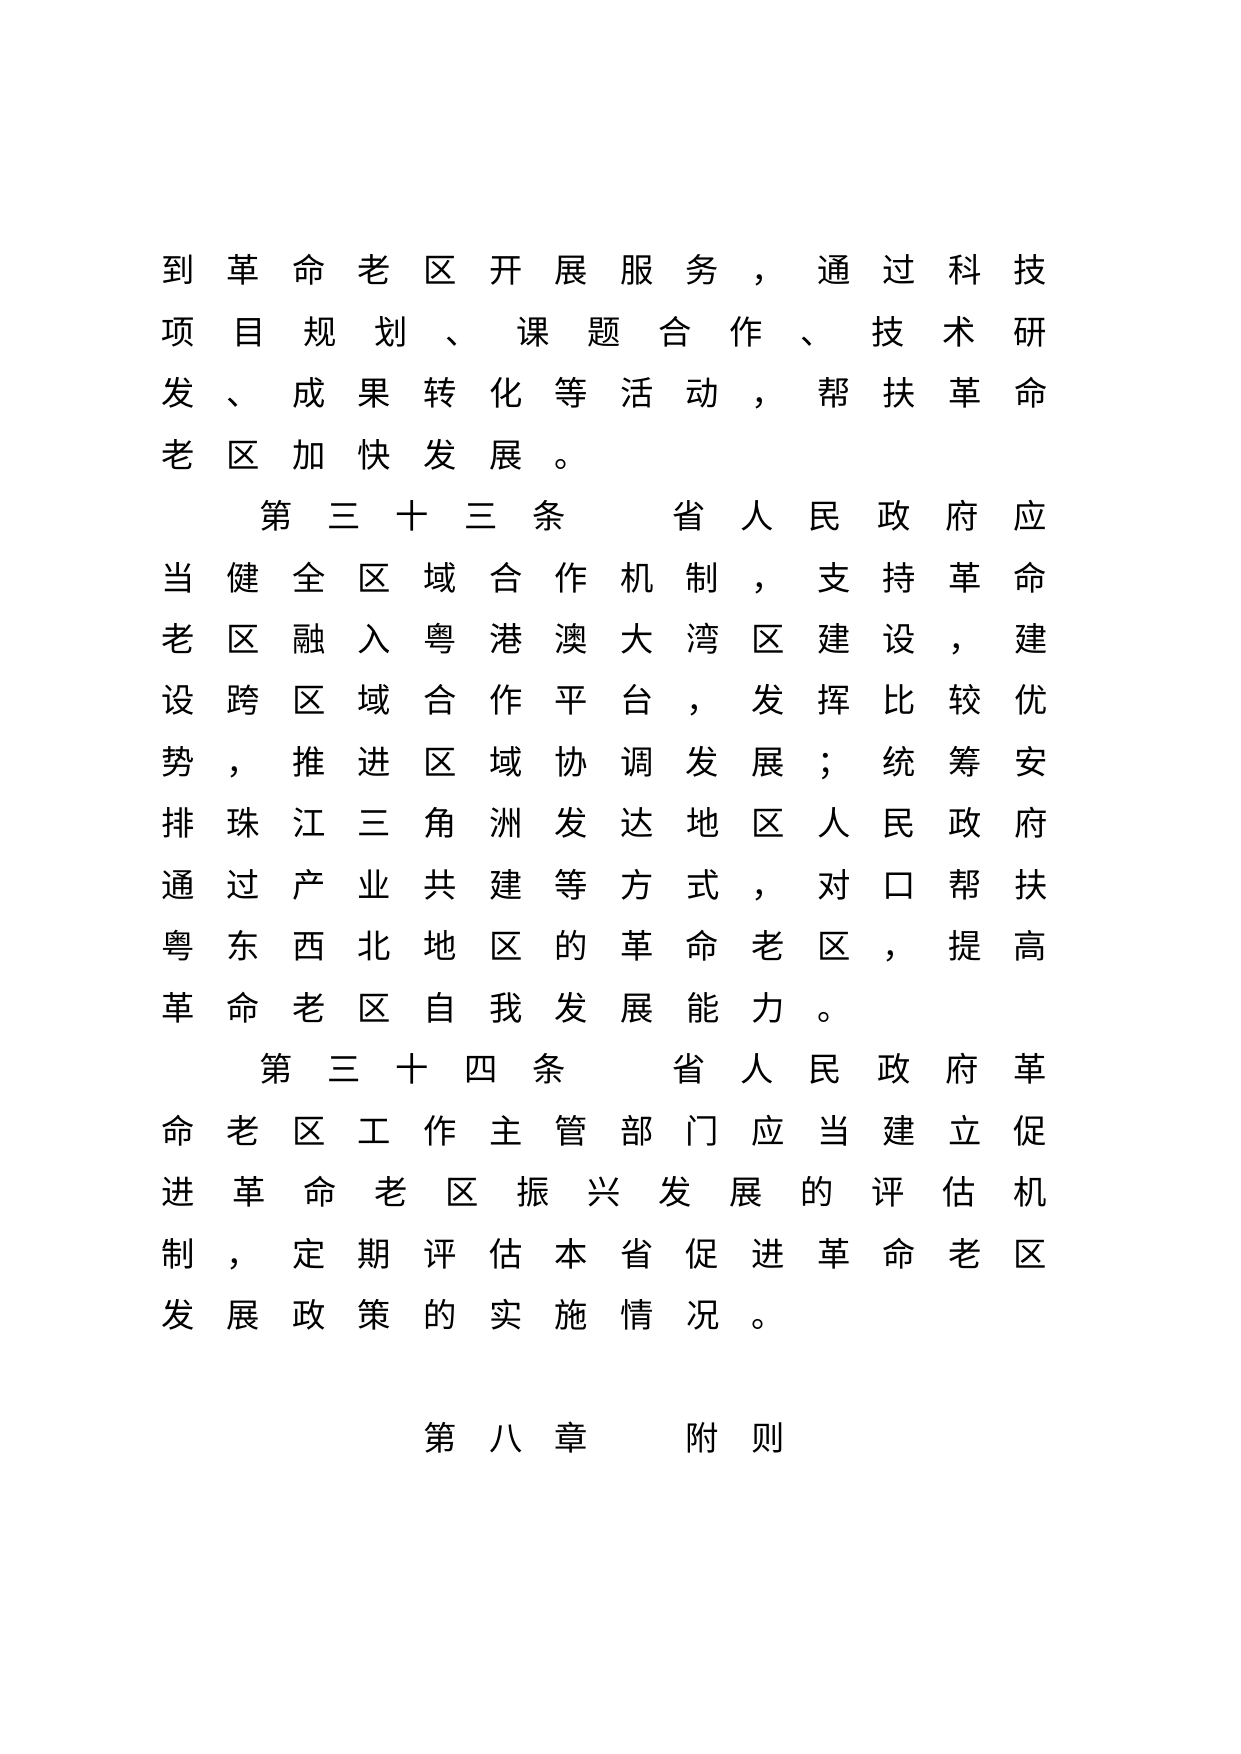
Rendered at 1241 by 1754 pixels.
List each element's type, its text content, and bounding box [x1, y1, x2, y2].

text 第八章 附则 [161, 1405, 1079, 1467]
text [161, 237, 1079, 483]
text 第三十四条 省人民政府革命老区工作主管部门应当建立促进革命老区振兴发展的评估机制，定期评估本省促进革命老区发展政策的实施情况。 [161, 1036, 1079, 1344]
text 第三十三条 省人民政府应当健全区域合作机制，支持革命老区融入粤港澳大湾区建设，建设跨区域合作平台，发挥比较优势，推进区域协调发展；统筹安排珠江三角洲发达地区人民政府通过产业共建等方式，对口帮扶粤东西北地区的革命老区，提高革命老区自我发展能力。 [161, 483, 1079, 1036]
